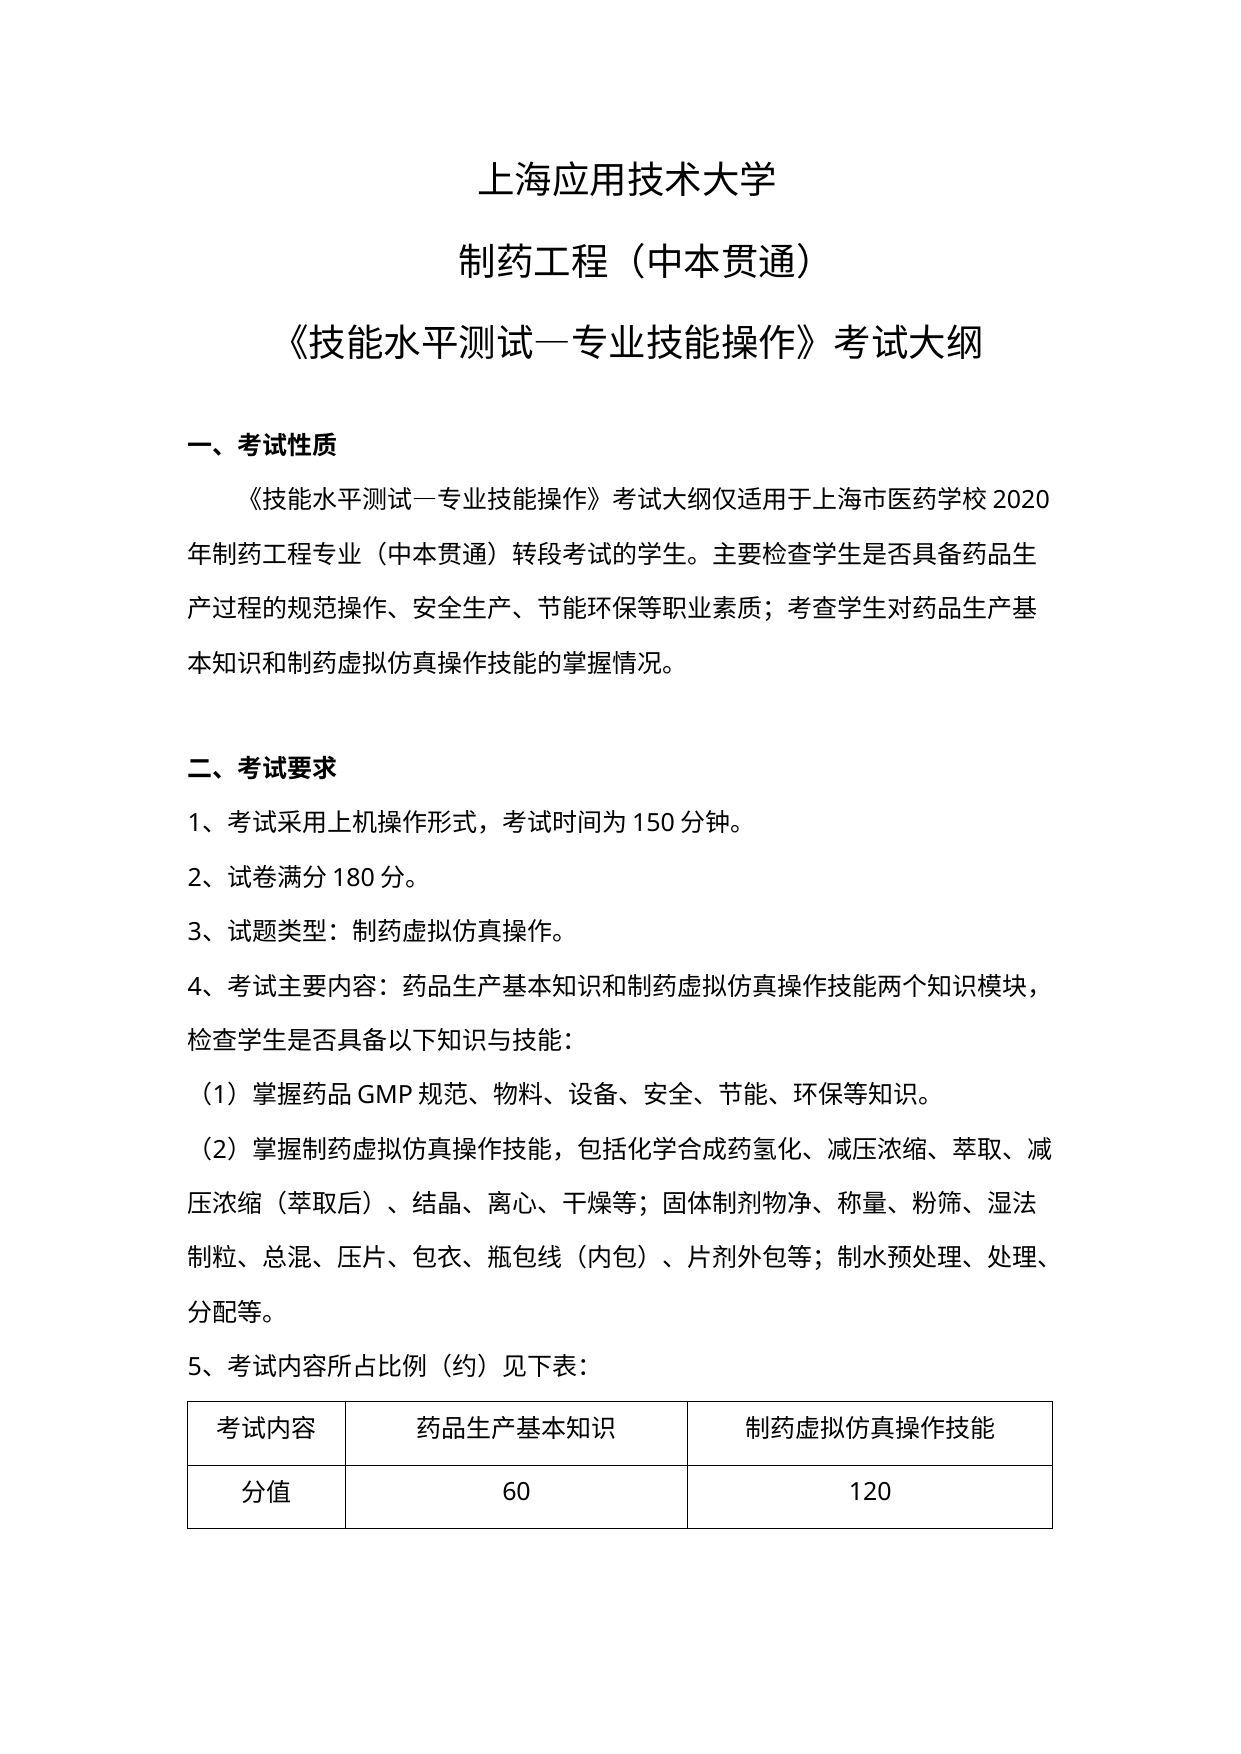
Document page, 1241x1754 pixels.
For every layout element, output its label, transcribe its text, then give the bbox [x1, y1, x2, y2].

list 上海应用技术大学 [233, 150, 1053, 204]
text 2、试卷满分180分。 [187, 857, 1053, 893]
text （1）掌握药品GMP规范、物料、设备、安全、节能、环保等知识。 [187, 1075, 1053, 1111]
text 3、试题类型：制药虚拟仿真操作。 [187, 912, 1053, 948]
text （2）掌握制药虚拟仿真操作技能，包括化学合成药氢化、减压浓缩、萃取、减压浓缩（萃取后）、结晶、离心、干燥等；固体制剂物净、称量、粉筛、湿法制粒、总混、压片、包衣、瓶包线（内包）、片剂外包等；制水预处理、处理、分配等。 [187, 1129, 1053, 1328]
table_cell 分值 [188, 1466, 345, 1528]
text 5、考试内容所占比例（约）见下表： [187, 1347, 1053, 1383]
text 《技能水平测试—专业技能操作》考试大纲仅适用于上海市医药学校2020年制药工程专业（中本贯通）转段考试的学生。主要检查学生是否具备药品生产过程的规范操作、安全生产、节能环保等职业素质；考查学生对药品生产基本知识和制药虚拟仿真操作技能的掌握情况。 [187, 480, 1053, 679]
text 4、考试主要内容：药品生产基本知识和制药虚拟仿真操作技能两个知识模块，检查学生是否具备以下知识与技能： [187, 966, 1053, 1057]
list 制药工程（中本贯通） [233, 231, 1053, 286]
text 1、考试采用上机操作形式，考试时间为150分钟。 [187, 803, 1053, 839]
table_header 考试内容 [188, 1402, 345, 1464]
table_header 药品生产基本知识 [346, 1402, 687, 1464]
text 二、考试要求 [187, 748, 1053, 785]
table_cell 120 [688, 1466, 1052, 1528]
table_cell 60 [346, 1466, 687, 1528]
table_header 制药虚拟仿真操作技能 [688, 1402, 1052, 1464]
text 一、考试性质 [187, 426, 1053, 462]
list 《技能水平测试—专业技能操作》考试大纲 [233, 313, 1053, 367]
